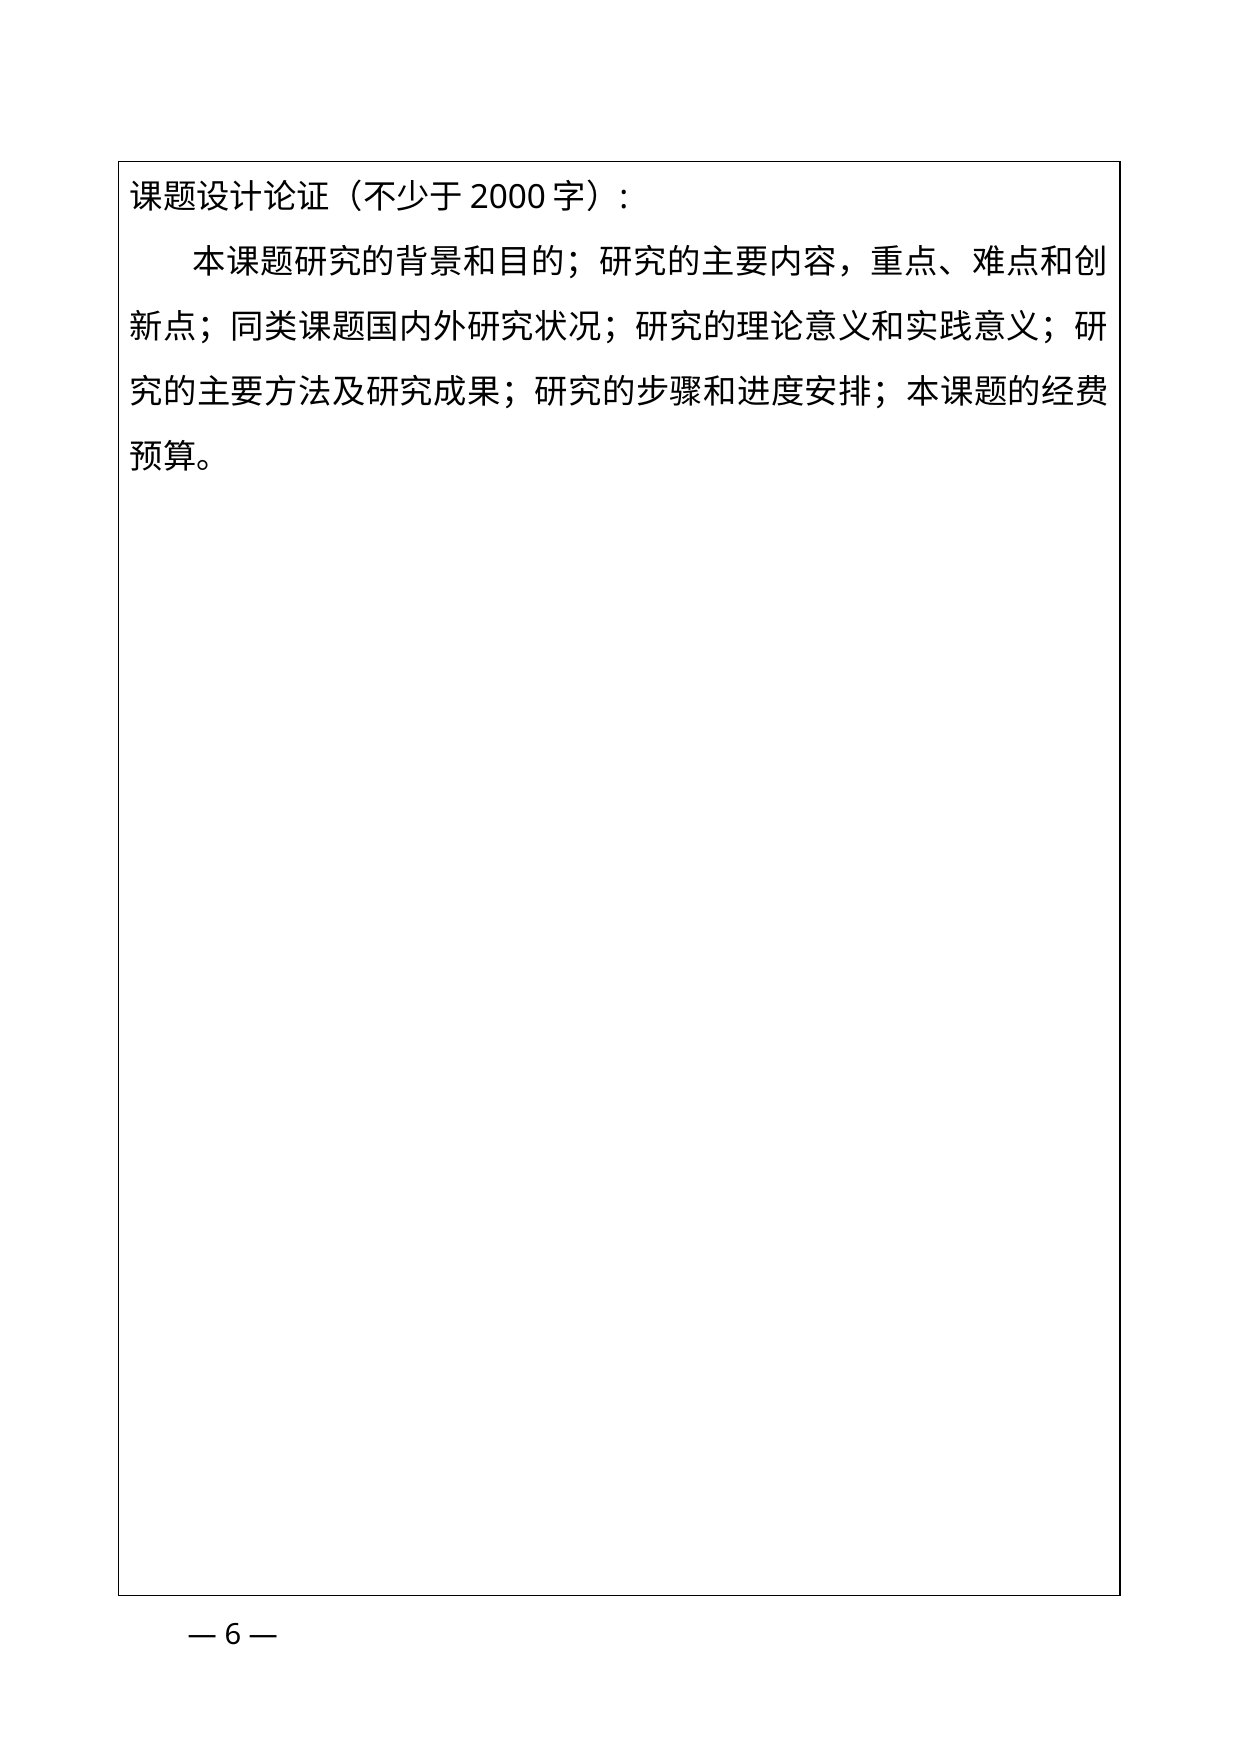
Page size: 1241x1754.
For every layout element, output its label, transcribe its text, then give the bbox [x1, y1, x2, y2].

table_header 课题设计论证（不少于2000字）: 本课题研究的背景和目的；研究的主要内容，重点、难点和创新点；同类课题国内外研究状况；研究的理论意义和实践意义；研究的主要方法及研究成果；研究的步骤和进度安排；本课题的经费预算。 [119, 162, 1119, 1595]
